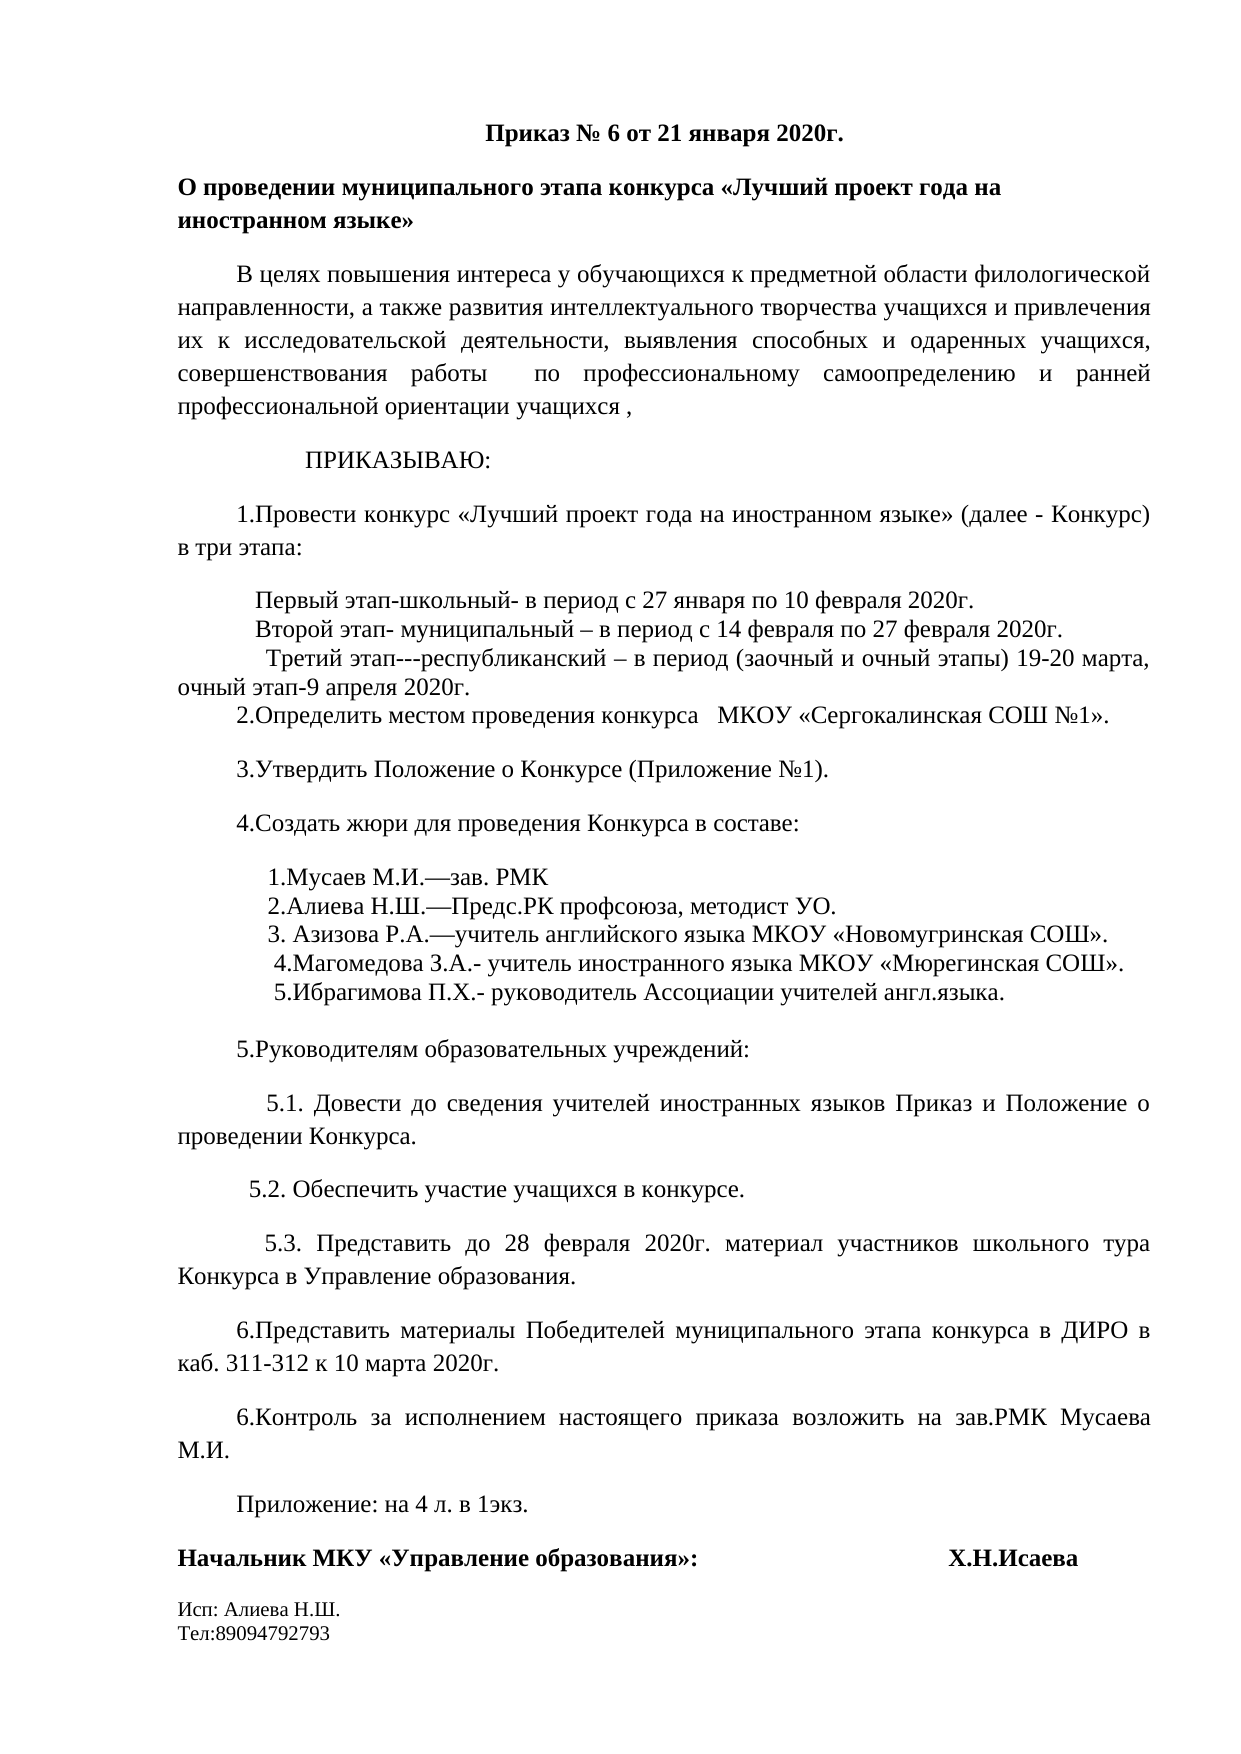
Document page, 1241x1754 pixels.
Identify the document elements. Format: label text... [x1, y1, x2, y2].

text Второй этап- муниципальный – в период с 14 февраля по 27 февраля 2020г. [177, 614, 1152, 643]
text 4.Создать жюри для проведения Конкурса в составе: [177, 808, 1152, 837]
text Приказ № 6 от 21 января 2020г. [177, 118, 1152, 147]
text Третий этап---республиканский – в период (заочный и очный этапы) 19-20 марта, очный этап-9 апреля 2020г. [177, 643, 1152, 701]
text 6.Контроль за исполнением настоящего приказа возложить на зав.РМК Мусаева М.И. [177, 1402, 1152, 1464]
text 1.Мусаев М.И.—зав. РМК [177, 862, 1152, 891]
text 3. Азизова Р.А.—учитель английского языка МКОУ «Новомугринская СОШ». [177, 919, 1152, 948]
text 5.1. Довести до сведения учителей иностранных языков Приказ и Положение о проведении Конкурса. [177, 1088, 1152, 1149]
text В целях повышения интереса у обучающихся к предметной области филологической направленности, а также развития интеллектуального творчества учащихся и привлечения их к исследовательской деятельности, выявления способных и одаренных учащихся, совершенствования работы по профессиональному самоопределению и ранней профессиональной ориентации учащихся , [177, 259, 1152, 420]
text 2.Определить местом проведения конкурса МКОУ «Сергокалинская СОШ №1». [177, 701, 1152, 729]
text 2.Алиева Н.Ш.—Предс.РК профсоюза, методист УО. [177, 891, 1152, 919]
text 5.2. Обеспечить участие учащихся в конкурсе. [177, 1174, 1152, 1203]
text 1.Провести конкурс «Лучший проект года на иностранном языке» (далее - Конкурс) в три этапа: [177, 499, 1152, 560]
text 3.Утвердить Положение о Конкурсе (Приложение №1). [177, 754, 1152, 783]
text 5.Ибрагимова П.Х.- руководитель Ассоциации учителей англ.языка. [177, 977, 1152, 1006]
text 5.3. Представить до 28 февраля 2020г. материал участников школьного тура Конкурса в Управление образования. [177, 1228, 1152, 1290]
text Первый этап-школьный- в период с 27 января по 10 февраля 2020г. [177, 586, 1152, 614]
text О проведении муниципального этапа конкурса «Лучший проект года на иностранном языке» [177, 172, 1152, 234]
text Приложение: на 4 л. в 1экз. [177, 1489, 1152, 1518]
text Исп: Алиева Н.Ш. [177, 1597, 1152, 1621]
text 6.Представить материалы Победителей муниципального этапа конкурса в ДИРО в каб. 311-312 к 10 марта 2020г. [177, 1315, 1152, 1377]
text ПРИКАЗЫВАЮ: [177, 445, 1152, 473]
text Тел:89094792793 [177, 1621, 1152, 1645]
text 4.Магомедова З.А.- учитель иностранного языка МКОУ «Мюрегинская СОШ». [177, 948, 1152, 977]
text 5.Руководителям образовательных учреждений: [177, 1034, 1152, 1063]
text Начальник МКУ «Управление образования»: Х.Н.Исаева [177, 1543, 1152, 1572]
